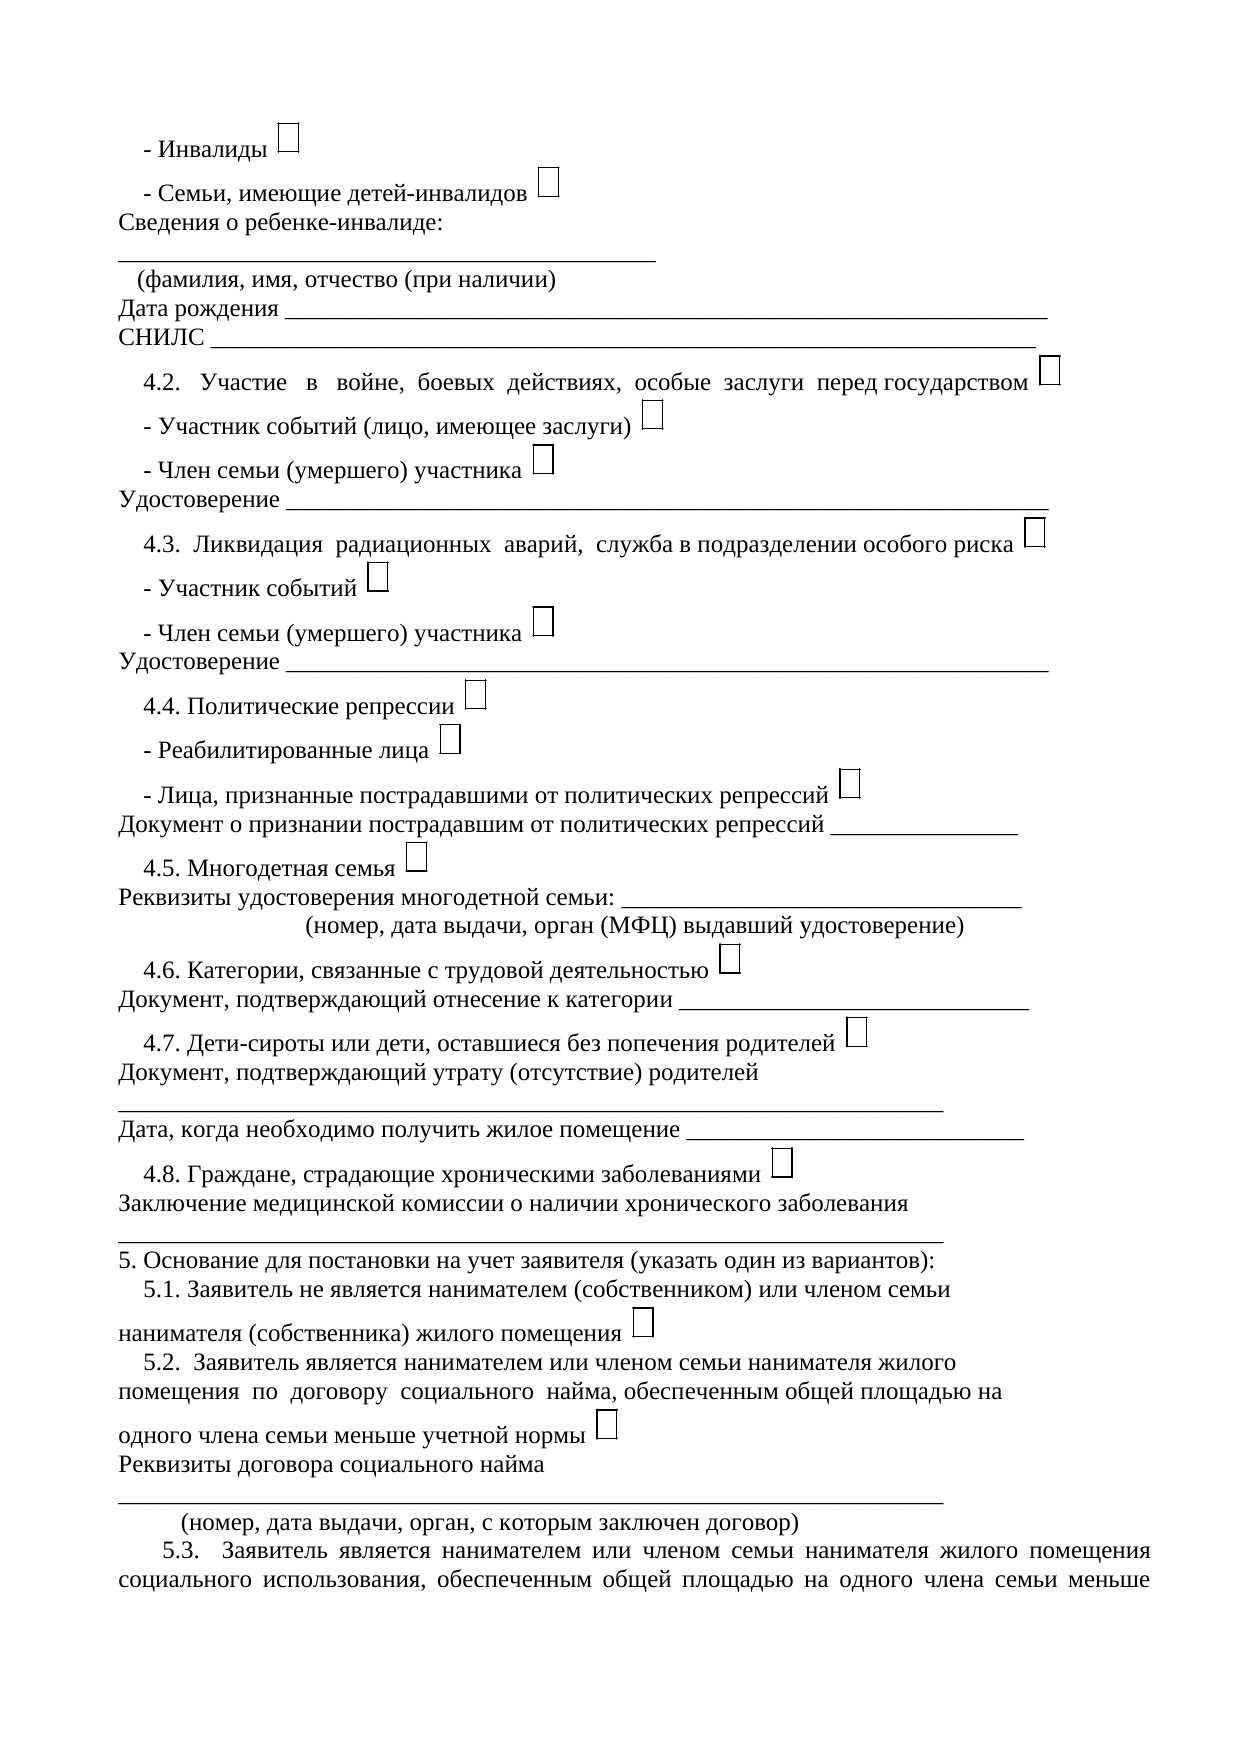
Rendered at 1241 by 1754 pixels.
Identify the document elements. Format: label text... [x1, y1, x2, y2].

text 4.8. Граждане, страдающие хроническими заболеваниями [118, 1143, 1152, 1188]
text Дата рождения _____________________________________________________________ [118, 293, 1152, 322]
text - Участник событий [118, 557, 1152, 602]
text __________________________________________________________________ [118, 1478, 1152, 1507]
text - Лица, признанные пострадавшими от политических репрессий [118, 764, 1152, 809]
text ___________________________________________ [118, 236, 1152, 264]
text - Семьи, имеющие детей-инвалидов [118, 163, 1152, 207]
text (фамилия, имя, отчество (при наличии) [118, 264, 1152, 293]
text Заключение медицинской комиссии о наличии хронического заболевания [118, 1188, 1152, 1217]
text __________________________________________________________________ [118, 1086, 1152, 1114]
text нанимателя (собственника) жилого помещения [118, 1303, 1152, 1347]
text - Член семьи (умершего) участника [118, 440, 1152, 484]
text Реквизиты договора социального найма [118, 1449, 1152, 1478]
text 5.1. Заявитель не является нанимателем (собственником) или членом семьи [118, 1274, 1152, 1303]
text Удостоверение _____________________________________________________________ [118, 484, 1152, 513]
text Документ, подтверждающий утрату (отсутствие) родителей [118, 1057, 1152, 1086]
text 4.4. Политические репрессии [118, 675, 1152, 720]
text 5.2. Заявитель является нанимателем или членом семьи нанимателя жилого [118, 1347, 1152, 1376]
text Документ, подтверждающий отнесение к категории ____________________________ [118, 984, 1152, 1013]
text Документ о признании пострадавшим от политических репрессий _______________ [118, 809, 1152, 837]
text - Реабилитированные лица [118, 720, 1152, 764]
text 4.2. Участие в войне, боевых действиях, особые заслуги перед государством [118, 351, 1152, 395]
text 4.5. Многодетная семья [118, 837, 1152, 882]
text 4.6. Категории, связанные с трудовой деятельностью [118, 939, 1152, 984]
text Реквизиты удостоверения многодетной семьи: ________________________________ [118, 882, 1152, 911]
text __________________________________________________________________ [118, 1217, 1152, 1245]
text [118, 1536, 1152, 1593]
text 4.3. Ликвидация радиационных аварий, служба в подразделении особого риска [118, 513, 1152, 557]
text - Член семьи (умершего) участника [118, 602, 1152, 646]
text помещения по договору социального найма, обеспеченным общей площадью на [118, 1376, 1152, 1405]
text одного члена семьи меньше учетной нормы [118, 1405, 1152, 1449]
text Дата, когда необходимо получить жилое помещение ___________________________ [118, 1114, 1152, 1143]
text - Инвалиды [118, 118, 1152, 163]
text - Участник событий (лицо, имеющее заслуги) [118, 395, 1152, 440]
text Сведения о ребенке-инвалиде: [118, 207, 1152, 236]
text СНИЛС __________________________________________________________________ [118, 322, 1152, 351]
text Удостоверение _____________________________________________________________ [118, 646, 1152, 675]
text 4.7. Дети-сироты или дети, оставшиеся без попечения родителей [118, 1013, 1152, 1057]
text 5. Основание для постановки на учет заявителя (указать один из вариантов): [118, 1245, 1152, 1274]
text (номер, дата выдачи, орган (МФЦ) выдавший удостоверение) [118, 911, 1152, 939]
text (номер, дата выдачи, орган, с которым заключен договор) [118, 1507, 1152, 1536]
